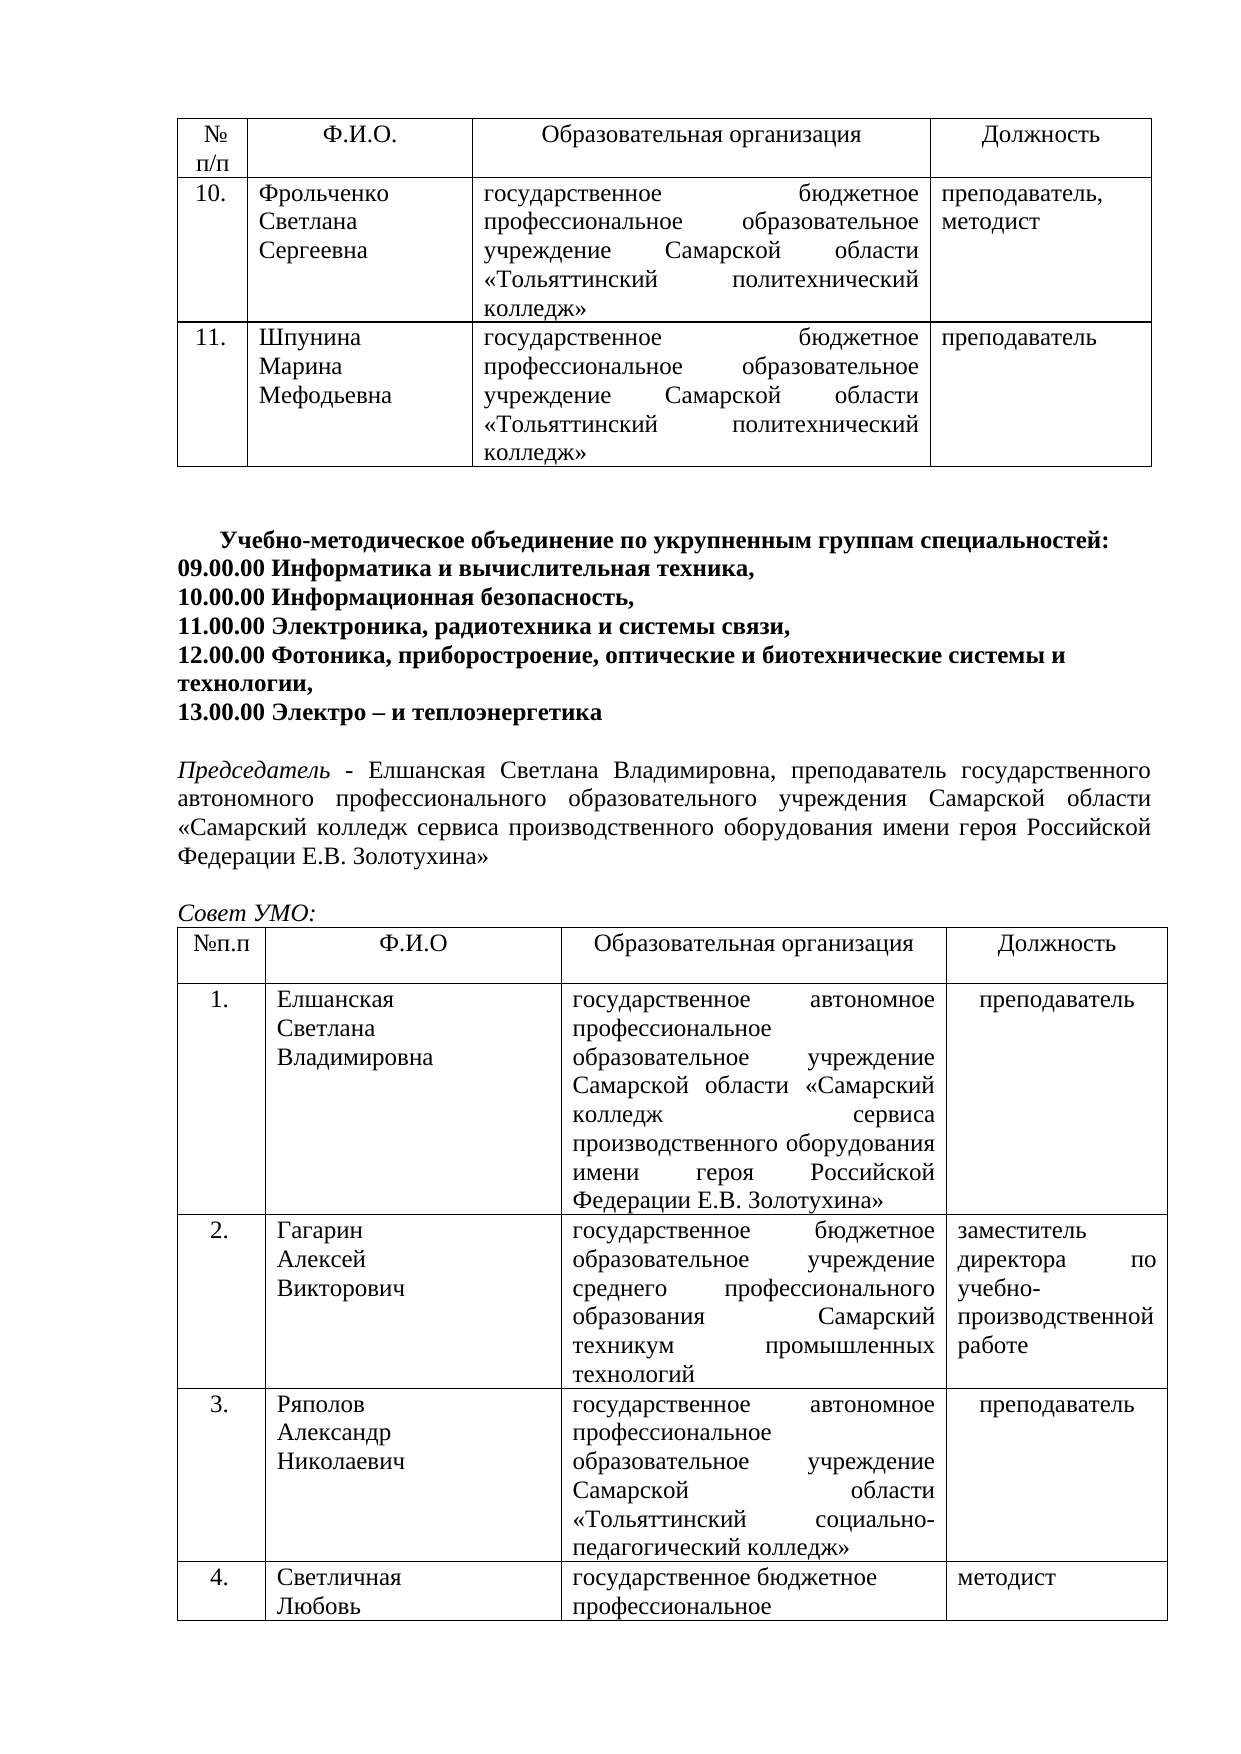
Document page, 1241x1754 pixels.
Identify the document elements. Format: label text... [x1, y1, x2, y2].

table_header № п/п [178, 119, 247, 177]
table_cell государственное автономное профессиональное образовательное учреждение Самарской области «Тольяттинский социально-педагогический колледж» [562, 1389, 946, 1561]
text Учебно-методическое объединение по укрупненным группам специальностей: [177, 525, 1152, 553]
text 10.00.00 Информационная безопасность, [177, 582, 1152, 611]
table_cell государственное бюджетное образовательное учреждение среднего профессионального образования Самарский техникум промышленных технологий [562, 1215, 946, 1388]
table_cell Гагарин Алексей Викторович [266, 1215, 561, 1388]
table_cell [178, 984, 265, 1214]
table_cell [178, 1215, 265, 1388]
table_cell Ряполов Александр Николаевич [266, 1389, 561, 1561]
table_header Образовательная организация [562, 928, 946, 983]
table_header Должность [947, 928, 1167, 983]
table_cell заместитель директора по учебно-производственной работе [947, 1215, 1167, 1388]
table_cell Светличная Любовь Георгиевна [266, 1562, 561, 1620]
text 11.00.00 Электроника, радиотехника и системы связи, [177, 611, 1152, 640]
table_cell преподаватель [931, 323, 1151, 466]
text 13.00.00 Электро – и теплоэнергетика [177, 697, 1152, 726]
text Председатель - Елшанская Светлана Владимировна, преподаватель государственного автономного профессионального образовательного учреждения Самарской области «Самарский колледж сервиса производственного оборудования имени героя Российской Федерации Е.В. Золотухина» [177, 755, 1152, 870]
table_cell государственное бюджетное профессиональное образовательное учреждение Самарской области «Тольяттинский политехнический колледж» [473, 323, 930, 466]
table_header Ф.И.О. [248, 119, 472, 177]
table_cell [178, 178, 247, 321]
table_cell Елшанская Светлана Владимировна [266, 984, 561, 1214]
table_cell государственное автономное профессиональное образовательное учреждение Самарской области «Самарский колледж сервиса производственного оборудования имени героя Российской Федерации Е.В. Золотухина» [562, 984, 946, 1214]
table_cell [178, 1389, 265, 1561]
table_cell преподаватель, методист [931, 178, 1151, 321]
text 12.00.00 Фотоника, приборостроение, оптические и биотехнические системы и технологии, [177, 640, 1152, 697]
table_cell преподаватель [947, 1389, 1167, 1561]
table_cell Шпунина Марина Мефодьевна [248, 323, 472, 466]
table_header №п.п [178, 928, 265, 983]
text Совет УМО: [177, 898, 1152, 927]
table_cell Фрольченко Светлана Сергеевна [248, 178, 472, 321]
table_header Ф.И.О [266, 928, 561, 983]
table_cell государственное бюджетное профессиональное образовательное учреждение Самарской области «Тольяттинский политехнический колледж» [473, 178, 930, 321]
table_header Должность [931, 119, 1151, 177]
text 09.00.00 Информатика и вычислительная техника, [177, 553, 1152, 582]
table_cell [562, 1562, 946, 1620]
table_header Образовательная организация [473, 119, 930, 177]
table_cell методист [947, 1562, 1167, 1620]
table_cell [178, 1562, 265, 1620]
table_cell преподаватель [947, 984, 1167, 1214]
table_cell [178, 323, 247, 466]
